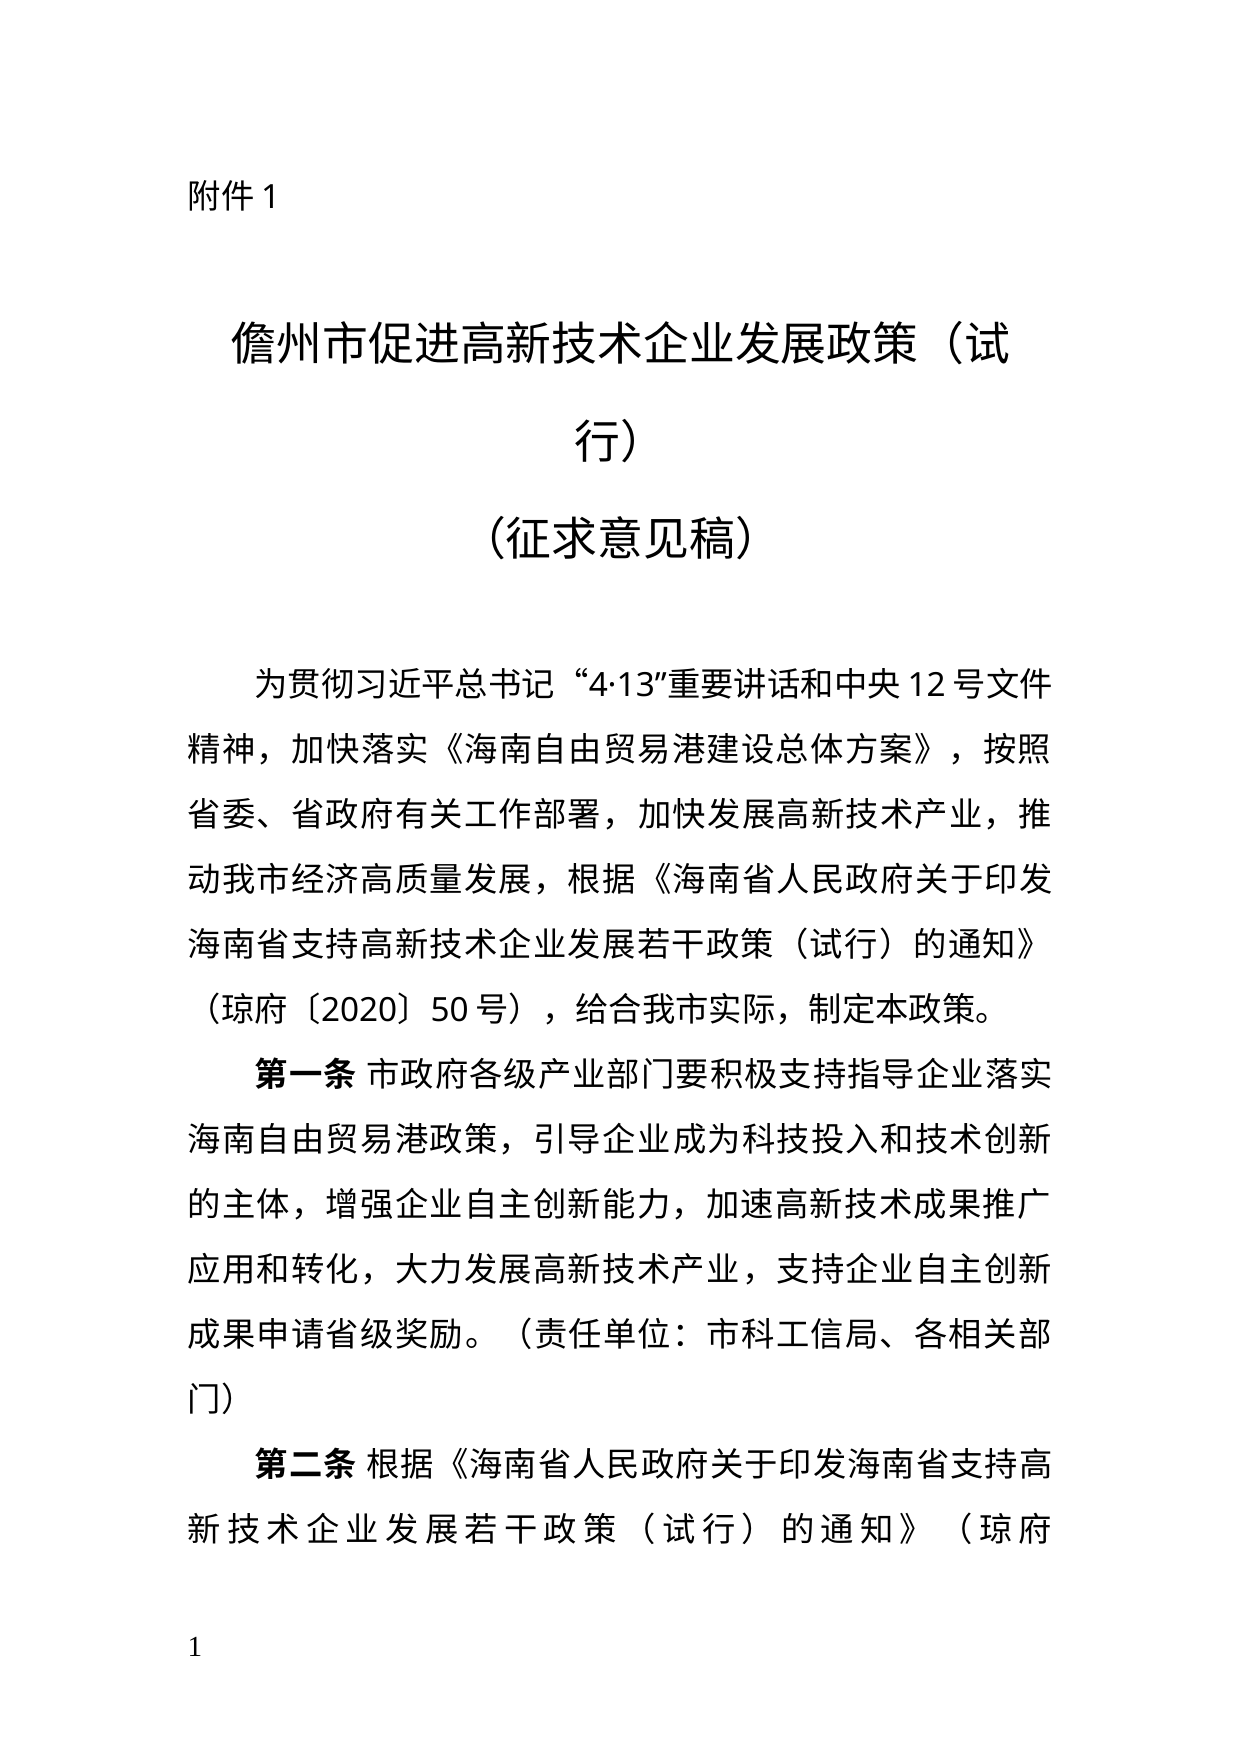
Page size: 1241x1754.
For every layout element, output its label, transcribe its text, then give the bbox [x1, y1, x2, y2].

text 为贯彻习近平总书记“4·13”重要讲话和中央12号文件精神，加快落实《海南自由贸易港建设总体方案》，按照省委、省政府有关工作部署，加快发展高新技术产业，推动我市经济高质量发展，根据《海南省人民政府关于印发海南省支持高新技术企业发展若干政策（试行）的通知》（琼府〔2020〕50号），给合我市实际，制定本政策。 [187, 649, 1053, 1039]
text （征求意见稿） [187, 487, 1053, 584]
text 附件1 [187, 162, 1053, 227]
text 第一条 市政府各级产业部门要积极支持指导企业落实海南自由贸易港政策，引导企业成为科技投入和技术创新的主体，增强企业自主创新能力，加速高新技术成果推广应用和转化，大力发展高新技术产业，支持企业自主创新成果申请省级奖励。（责任单位：市科工信局、各相关部门） [187, 1039, 1053, 1429]
text 儋州市促进高新技术企业发展政策（试行） [187, 292, 1053, 487]
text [187, 1429, 1053, 1559]
